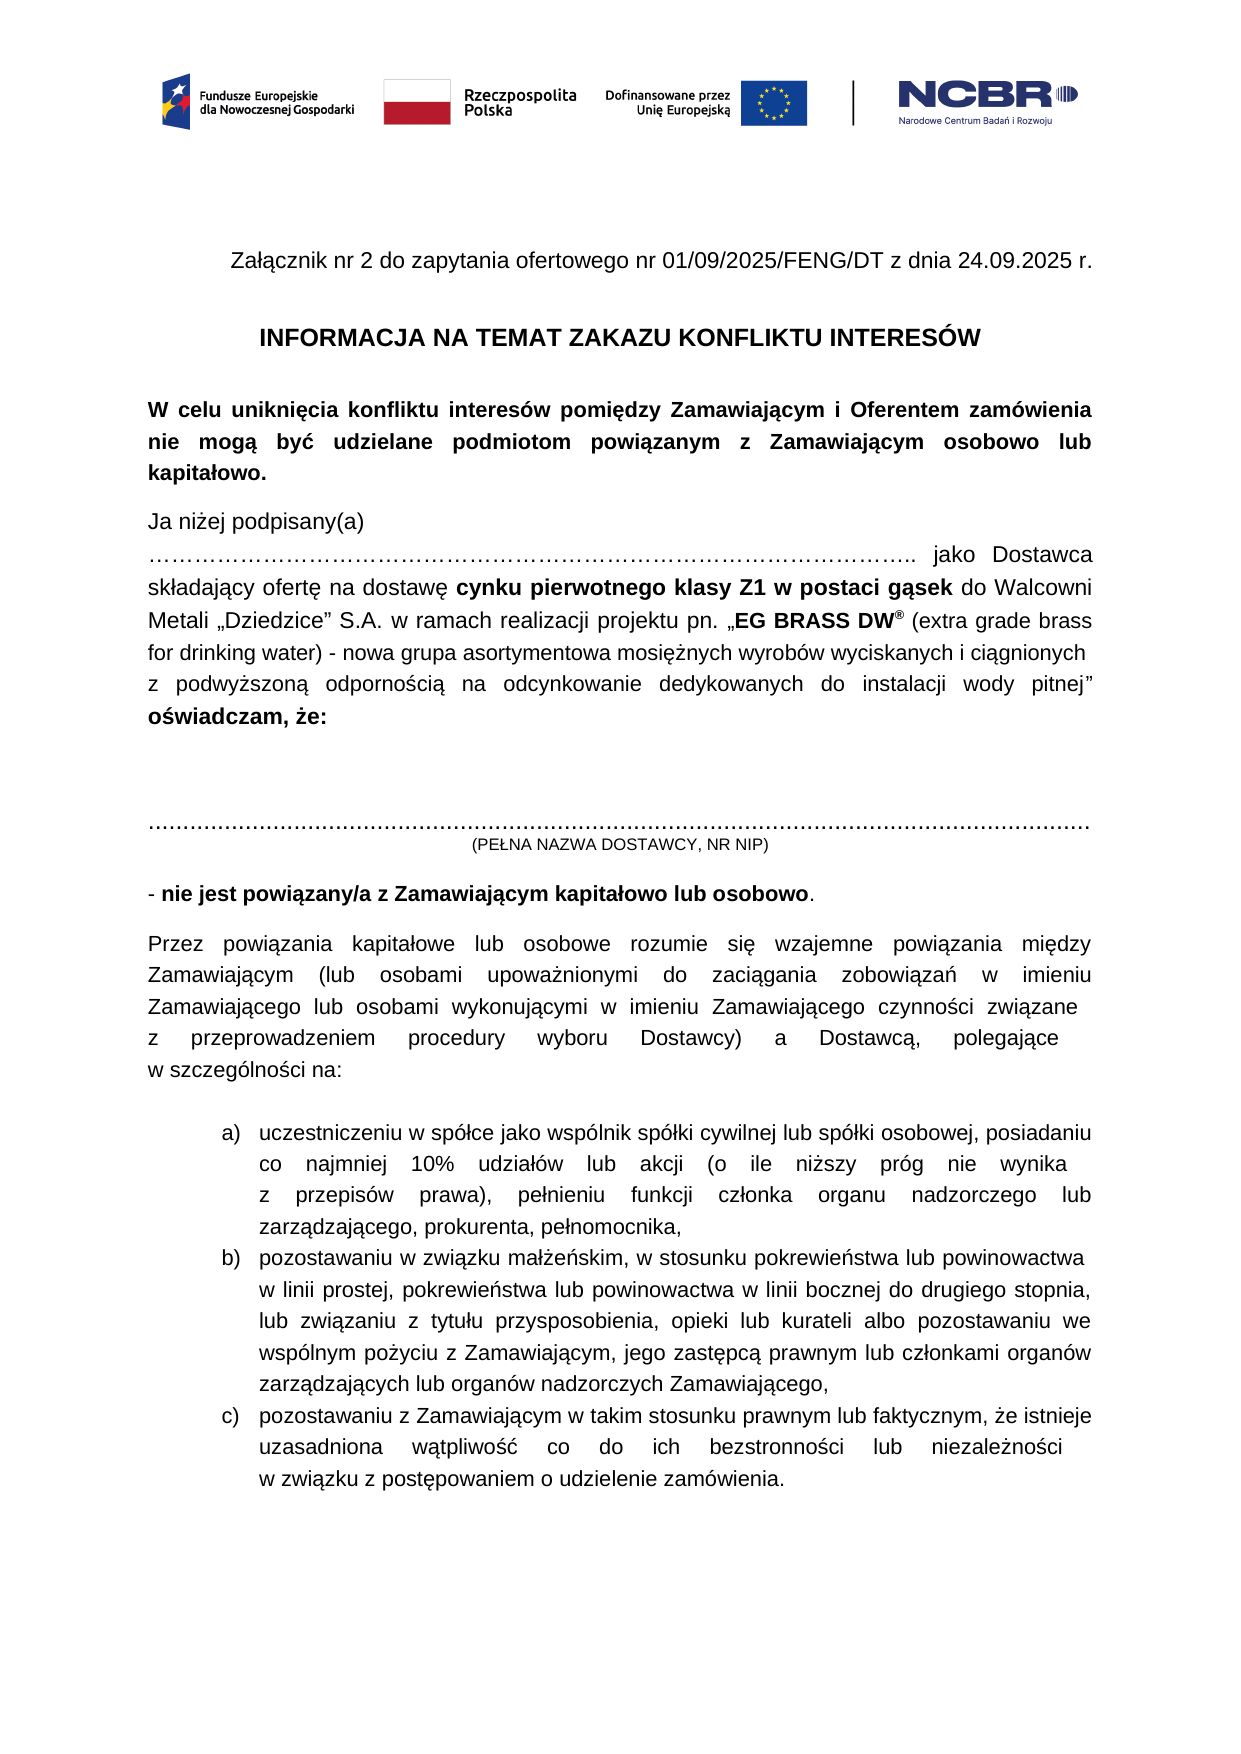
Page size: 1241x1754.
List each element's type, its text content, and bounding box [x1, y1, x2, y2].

list pozostawaniu z Zamawiającym w takim stosunku prawnym lub faktycznym, że istnieje uzasadniona wątpliwość co do ich bezstronności lub niezależności w związku z postępowaniem o udzielenie zamówienia. [221, 1402, 1093, 1491]
list pozostawaniu w związku małżeńskim, w stosunku pokrewieństwa lub powinowactwa w linii prostej, pokrewieństwa lub powinowactwa w linii bocznej do drugiego stopnia, lub związaniu z tytułu przysposobienia, opieki lub kurateli albo pozostawaniu we wspólnym pożyciu z Zamawiającym, jego zastępcą prawnym lub członkami organów zarządzających lub organów nadzorczych Zamawiającego, [221, 1245, 1093, 1396]
text Przez powiązania kapitałowe lub osobowe rozumie się wzajemne powiązania między Zamawiającym (lub osobami upoważnionymi do zaciągania zobowiązań w imieniu Zamawiającego lub osobami wykonującymi w imieniu Zamawiającego czynności związane z przeprowadzeniem procedury wyboru Dostawcy) a Dostawcą, polegające w szczególności na: [148, 931, 1093, 1082]
picture [147, 59, 1093, 145]
text ……………………………………………………………………………………….. jako Dostawca składający ofertę na dostawę cynku pierwotnego klasy Z1 w postaci gąsek do Walcowni Metali „Dziedzice” S.A. w ramach realizacji projektu pn. „EG BRASS DW® (extra grade brass for drinking water) - nowa grupa asortymentowa mosiężnych wyrobów wyciskanych i ciągnionych z podwyższoną odpornością na odcynkowanie dedykowanych do instalacji wody pitnej” oświadczam, że: [148, 541, 1093, 729]
text - nie jest powiązany/a z Zamawiającym kapitałowo lub osobowo. [148, 881, 1093, 906]
text (PEŁNA NAZWA DOSTAWCY, NR NIP) [148, 835, 1093, 854]
list uczestniczeniu w spółce jako wspólnik spółki cywilnej lub spółki osobowej, posiadaniu co najmniej 10% udziałów lub akcji (o ile niższy próg nie wynika z przepisów prawa), pełnieniu funkcji członka organu nadzorczego lub zarządzającego, prokurenta, pełnomocnika, [221, 1119, 1093, 1239]
list W celu uniknięcia konfliktu interesów pomiędzy Zamawiającym i Oferentem zamówienia nie mogą być udzielane podmiotom powiązanym z Zamawiającym osobowo lub kapitałowo. [148, 397, 1093, 485]
text Ja niżej podpisany(a) [148, 508, 1093, 534]
text ........................................................................................................................................ [148, 806, 1093, 835]
text Załącznik nr 2 do zapytania ofertowego nr 01/09/2025/FENG/DT z dnia 24.09.2025 r. [148, 247, 1093, 273]
text INFORMACJA NA TEMAT ZAKAZU KONFLIKTU INTERESÓW [148, 322, 1093, 351]
